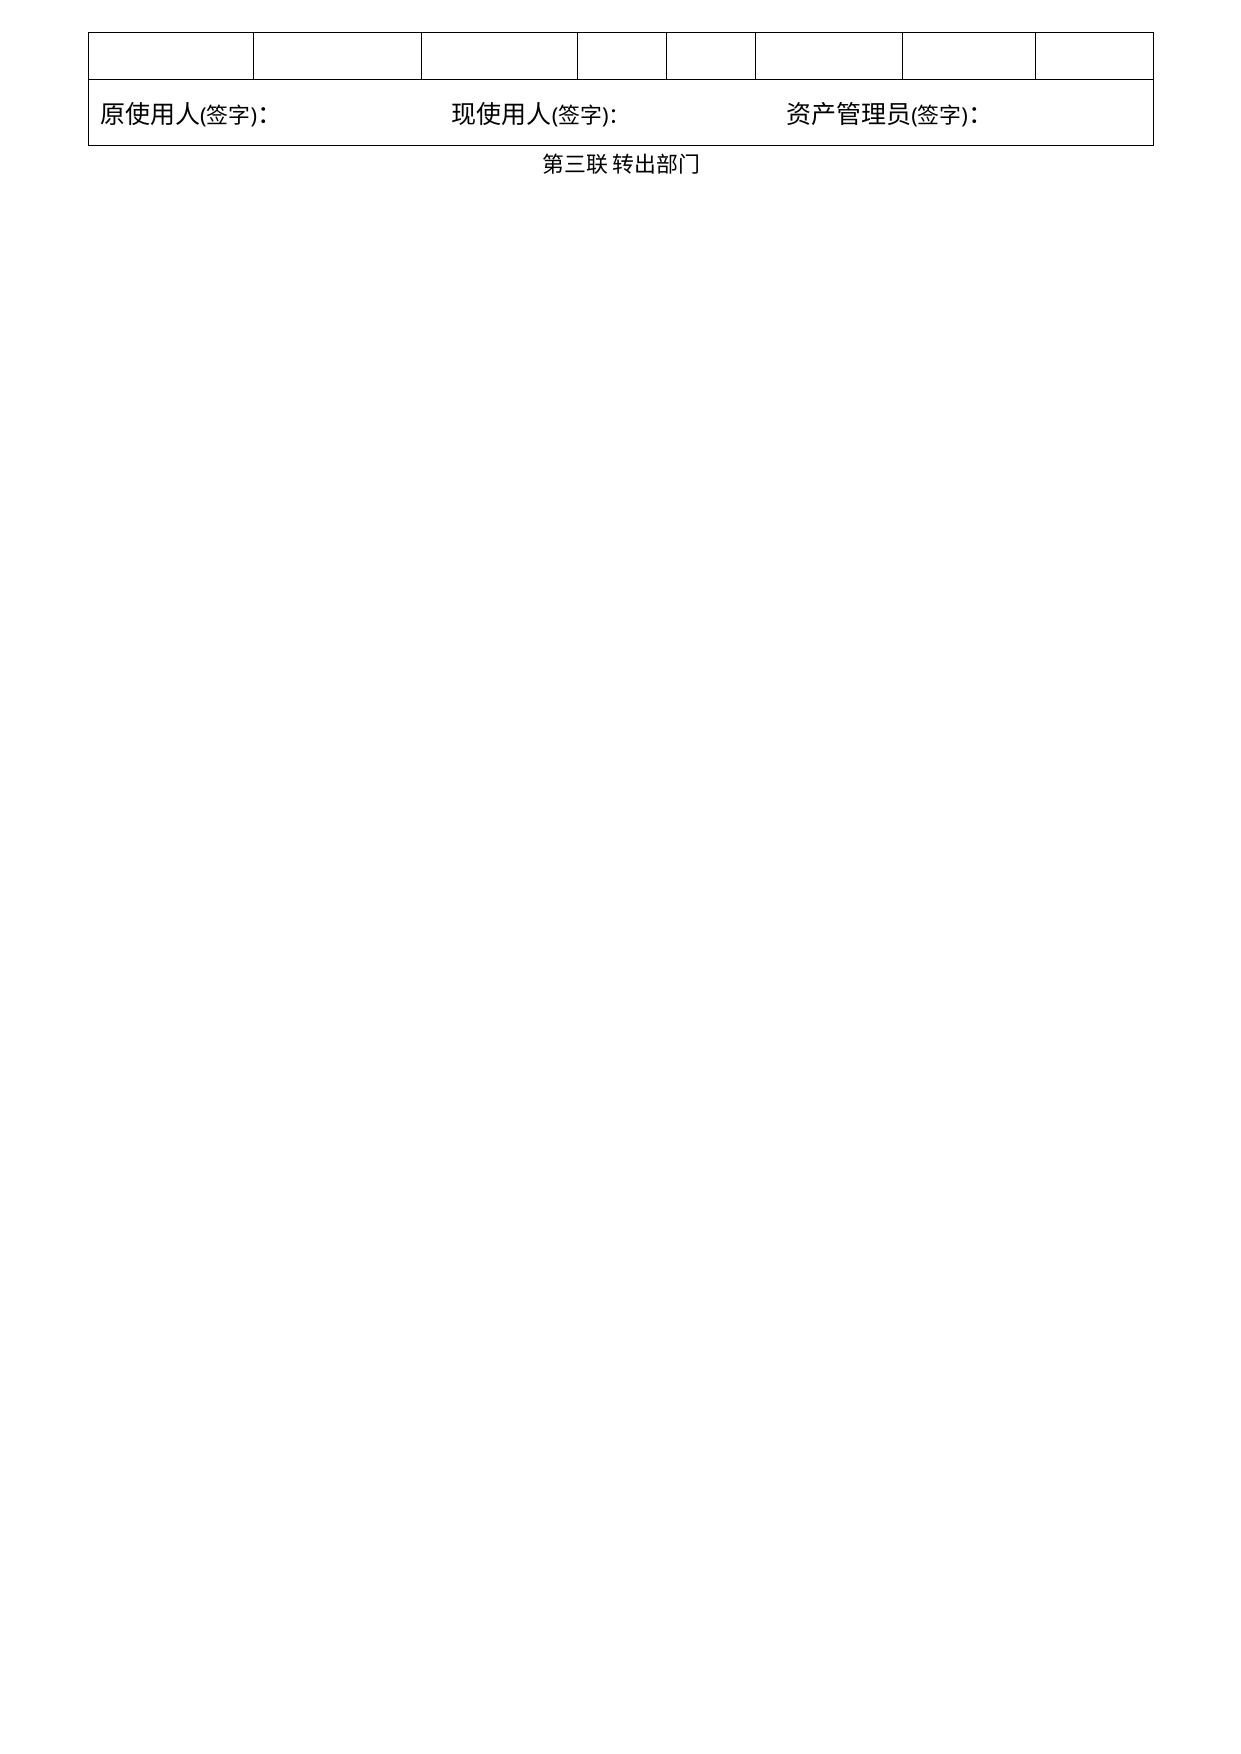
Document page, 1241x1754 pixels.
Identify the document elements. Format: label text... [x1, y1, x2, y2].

table_cell [422, 33, 577, 79]
table_cell [903, 33, 1035, 79]
table_cell 原使用人(签字)： 现使用人(签字)： 资产管理员(签字)： [89, 80, 1153, 145]
table_cell [578, 33, 666, 79]
table_cell [1036, 33, 1153, 79]
table_cell [89, 33, 253, 79]
table_cell [254, 33, 421, 79]
table_cell [756, 33, 902, 79]
table_cell [667, 33, 755, 79]
text 第三联 转出部门 [77, 146, 1165, 179]
